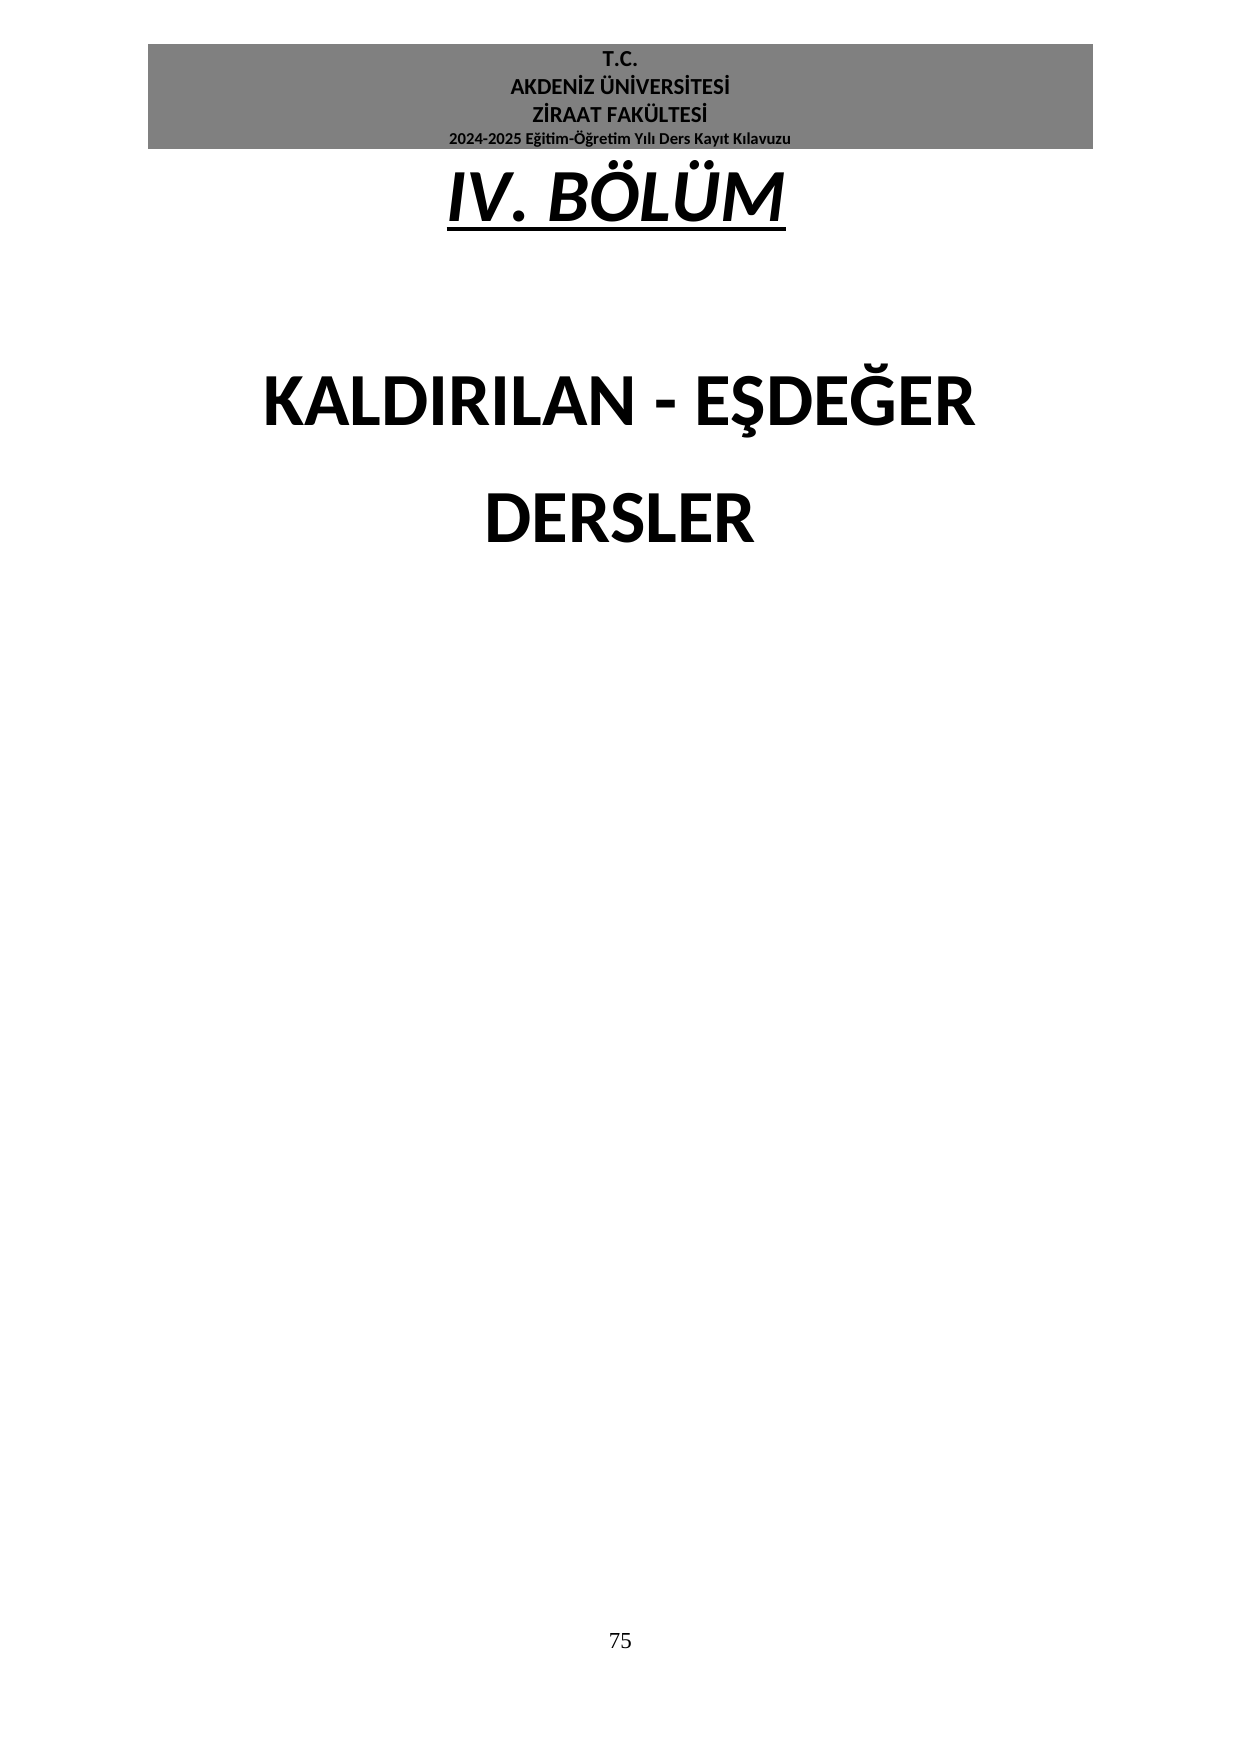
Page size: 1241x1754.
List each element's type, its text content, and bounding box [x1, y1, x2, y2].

text DERSLER [148, 469, 1093, 561]
text IV. BÖLÜM [148, 149, 1093, 240]
text KALDIRILAN - EŞDEĞER [148, 353, 1093, 444]
